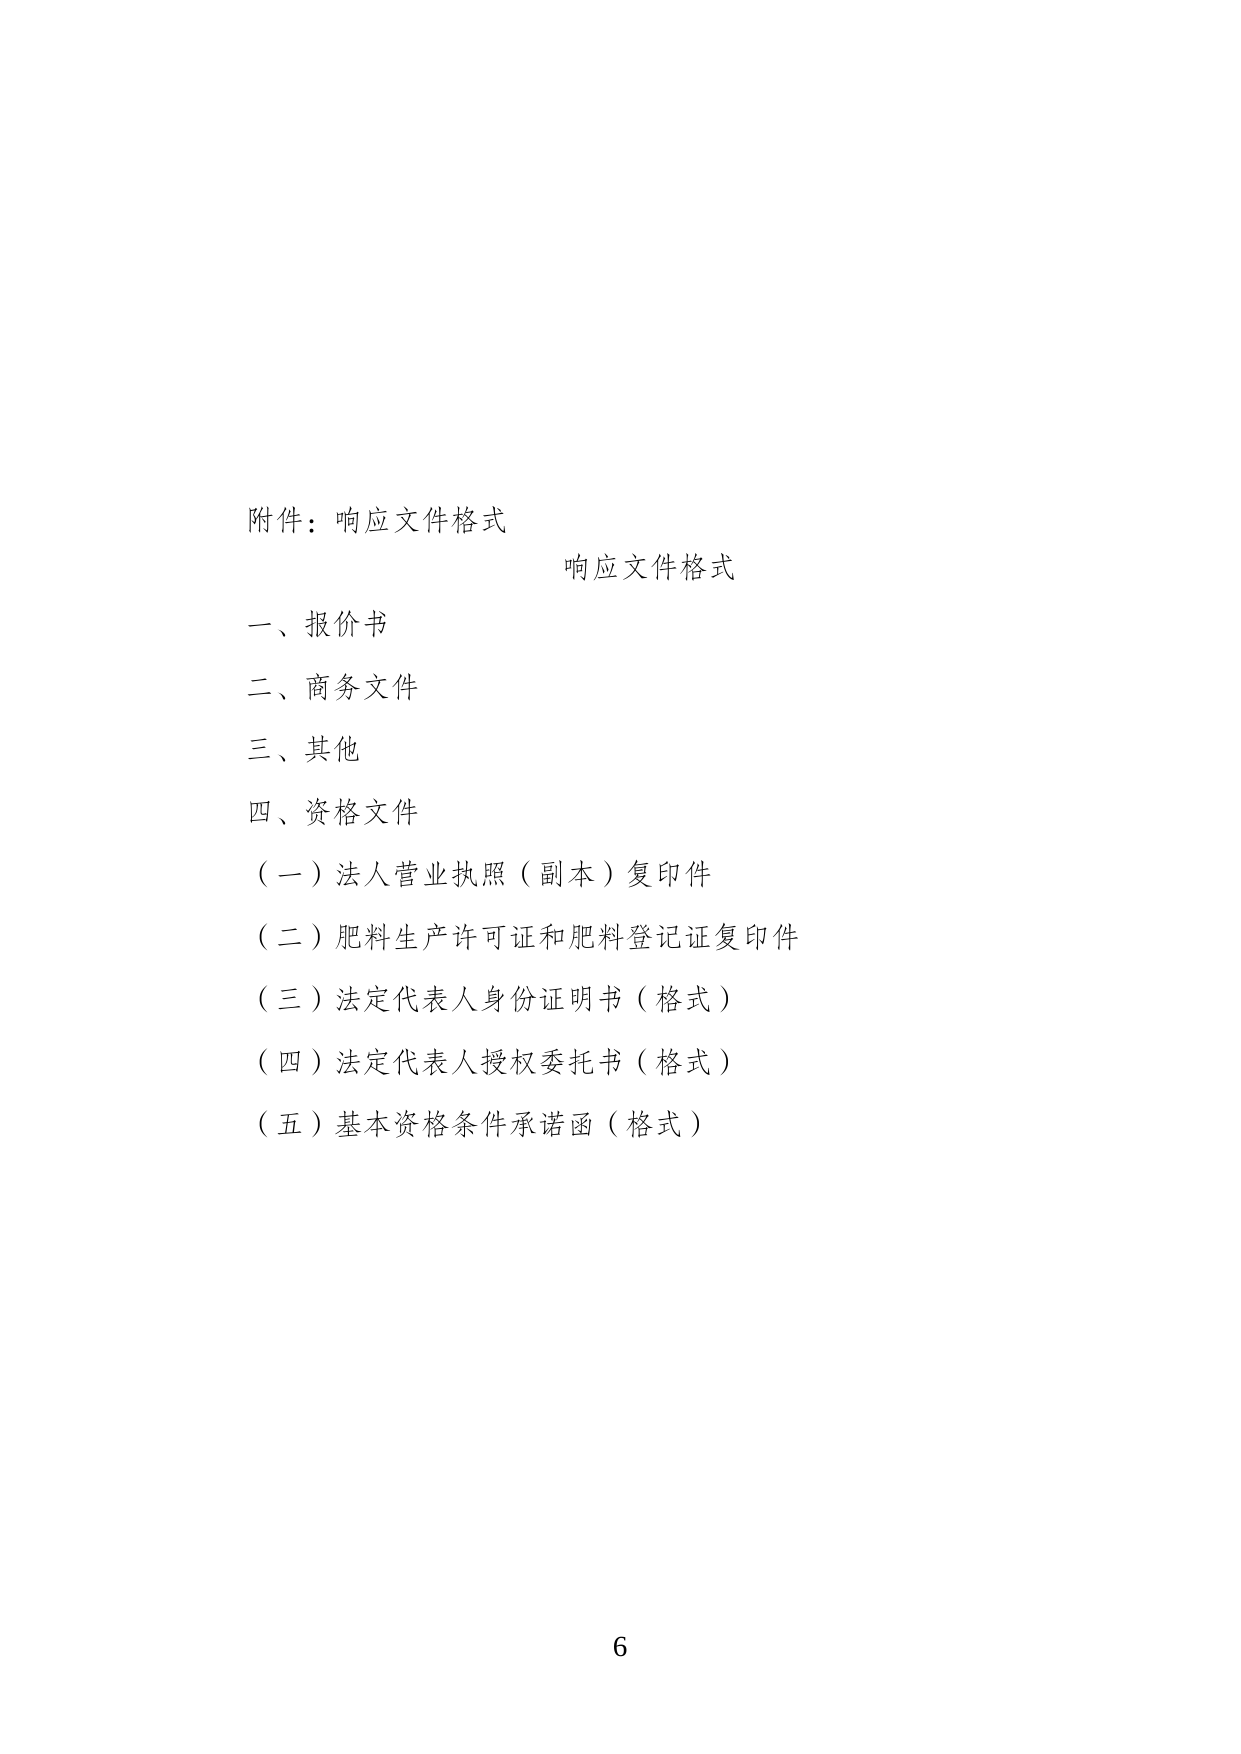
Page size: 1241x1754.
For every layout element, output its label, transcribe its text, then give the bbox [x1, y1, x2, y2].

text （一）法人营业执照（副本）复印件 [187, 834, 1053, 897]
text 二、商务文件 [187, 647, 1053, 709]
text （三）法定代表人身份证明书（格式） [187, 959, 1053, 1022]
text （四）法定代表人授权委托书（格式） [187, 1022, 1053, 1084]
text （五）基本资格条件承诺函（格式） [187, 1084, 1053, 1147]
text 附件：响应文件格式 [187, 487, 1053, 552]
text 响应文件格式 [187, 552, 1053, 584]
text 四、资格文件 [187, 772, 1053, 834]
text （二）肥料生产许可证和肥料登记证复印件 [187, 897, 1053, 959]
text 一、报价书 [187, 584, 1053, 647]
text 三、其他 [187, 709, 1053, 772]
